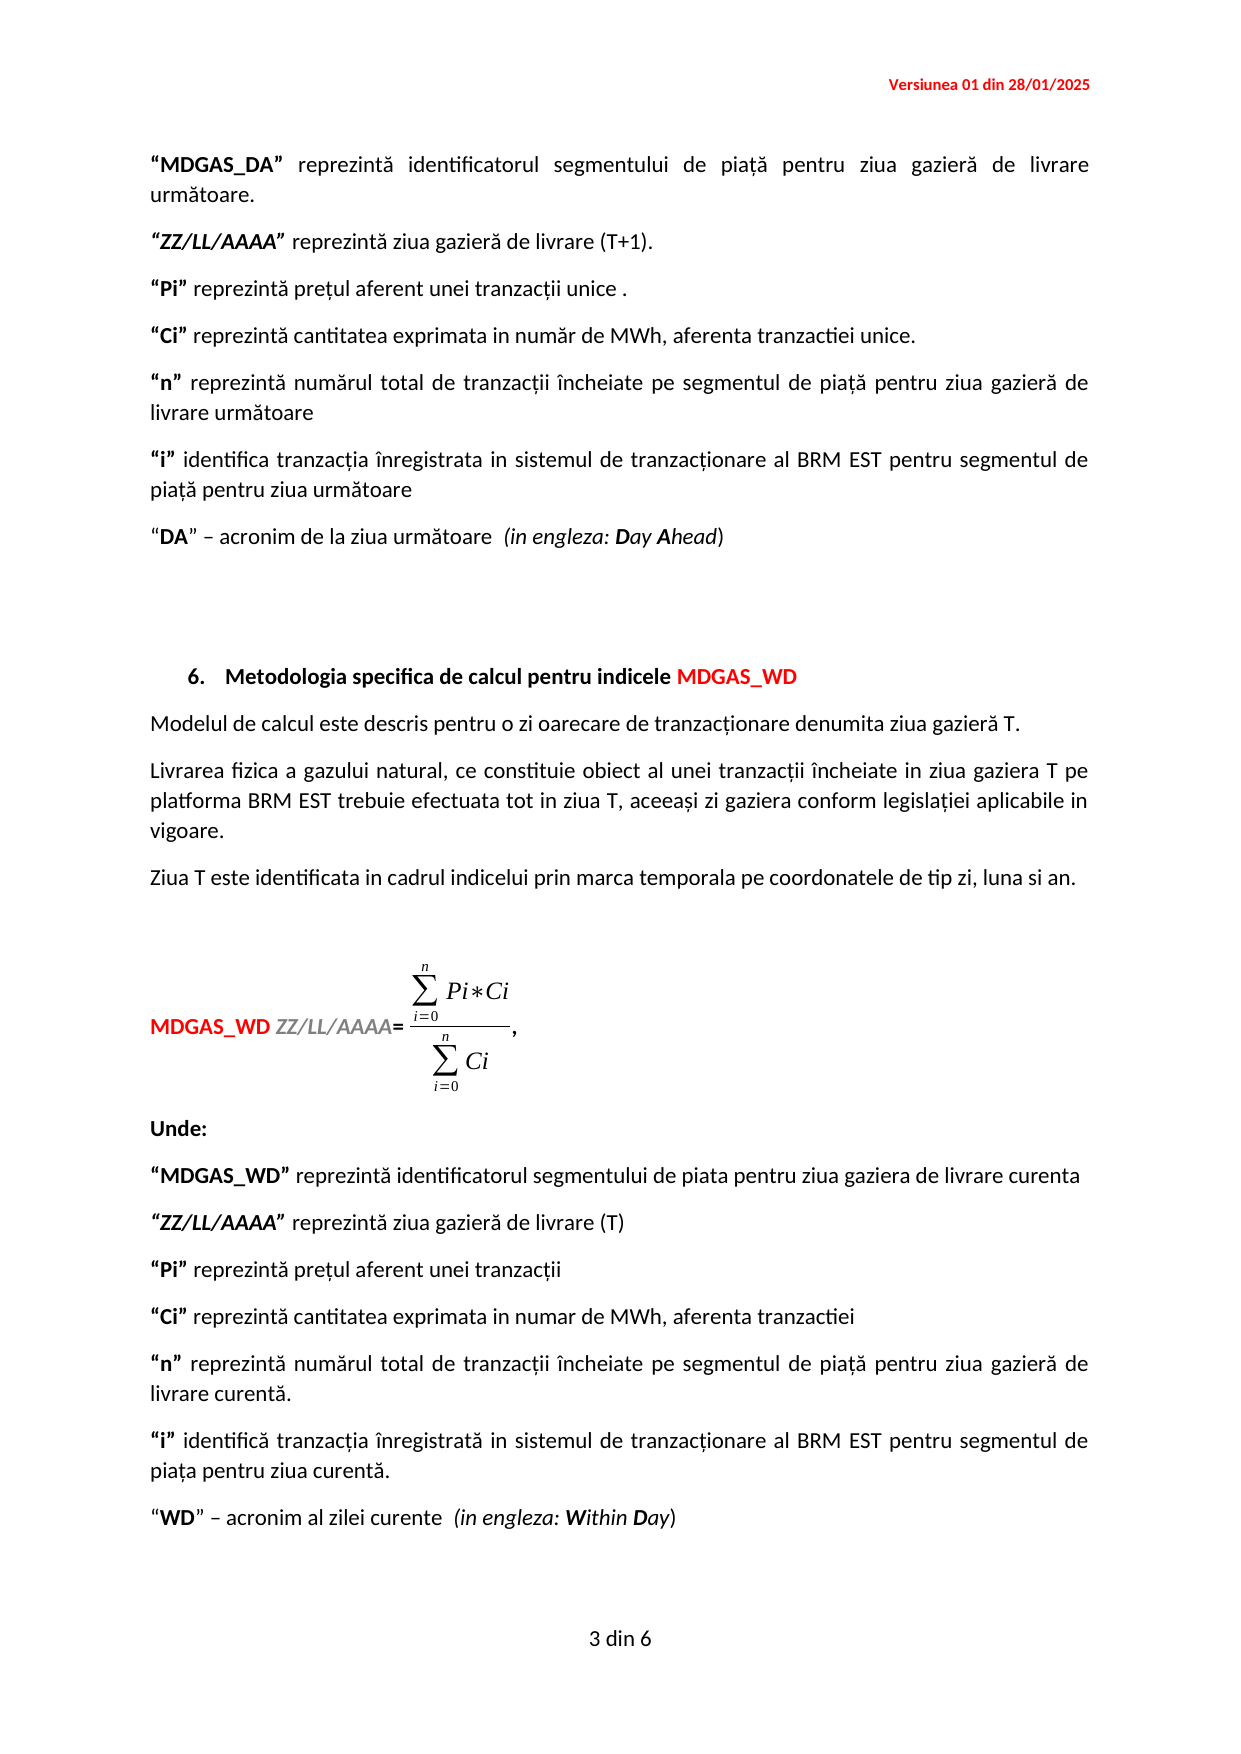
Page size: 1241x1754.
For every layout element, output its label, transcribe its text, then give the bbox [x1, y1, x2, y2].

text MDGAS_WD ZZ/LL/AAAA= , [150, 957, 1090, 1096]
text Livrarea fizica a gazului natural, ce constituie obiect al unei tranzacții încheiate in ziua gaziera T pe platforma BRM EST trebuie efectuata tot in ziua T, aceeași zi gaziera conform legislației aplicabile in vigoare. [150, 756, 1090, 845]
text Ziua T este identificata in cadrul indicelui prin marca temporala pe coordonatele de tip zi, luna si an. [150, 863, 1090, 892]
text “Ci” reprezintă cantitatea exprimata in numar de MWh, aferenta tranzactiei [150, 1302, 1090, 1330]
text “ZZ/LL/AAAA” reprezintă ziua gazieră de livrare (T) [150, 1208, 1090, 1236]
text “i” identifică tranzacția înregistrată in sistemul de tranzacționare al BRM EST pentru segmentul de piața pentru ziua curentă. [150, 1426, 1090, 1484]
text “DA” – acronim de la ziua următoare (in engleza: Day Ahead) [150, 522, 1090, 550]
list Metodologia specifica de calcul pentru indicele MDGAS_WD [187, 662, 1090, 691]
text “Pi” reprezintă prețul aferent unei tranzacții unice . [150, 274, 1090, 302]
text “Ci” reprezintă cantitatea exprimata in număr de MWh, aferenta tranzactiei unice. [150, 321, 1090, 349]
text “MDGAS_DA” reprezintă identificatorul segmentului de piață pentru ziua gazieră de livrare următoare. [150, 150, 1090, 208]
text “n” reprezintă numărul total de tranzacții încheiate pe segmentul de piață pentru ziua gazieră de livrare următoare [150, 368, 1090, 426]
text “i” identifica tranzacția înregistrata in sistemul de tranzacționare al BRM EST pentru segmentul de piață pentru ziua următoare [150, 445, 1090, 503]
text “ZZ/LL/AAAA” reprezintă ziua gazieră de livrare (T+1). [150, 227, 1090, 255]
text “n” reprezintă numărul total de tranzacții încheiate pe segmentul de piață pentru ziua gazieră de livrare curentă. [150, 1349, 1090, 1407]
text “Pi” reprezintă prețul aferent unei tranzacții [150, 1255, 1090, 1283]
text Unde: [150, 1114, 1090, 1142]
text “MDGAS_WD” reprezintă identificatorul segmentului de piata pentru ziua gaziera de livrare curenta [150, 1161, 1090, 1189]
text “WD” – acronim al zilei curente (in engleza: Within Day) [150, 1503, 1090, 1531]
text Modelul de calcul este descris pentru o zi oarecare de tranzacționare denumita ziua gazieră T. [150, 709, 1090, 737]
